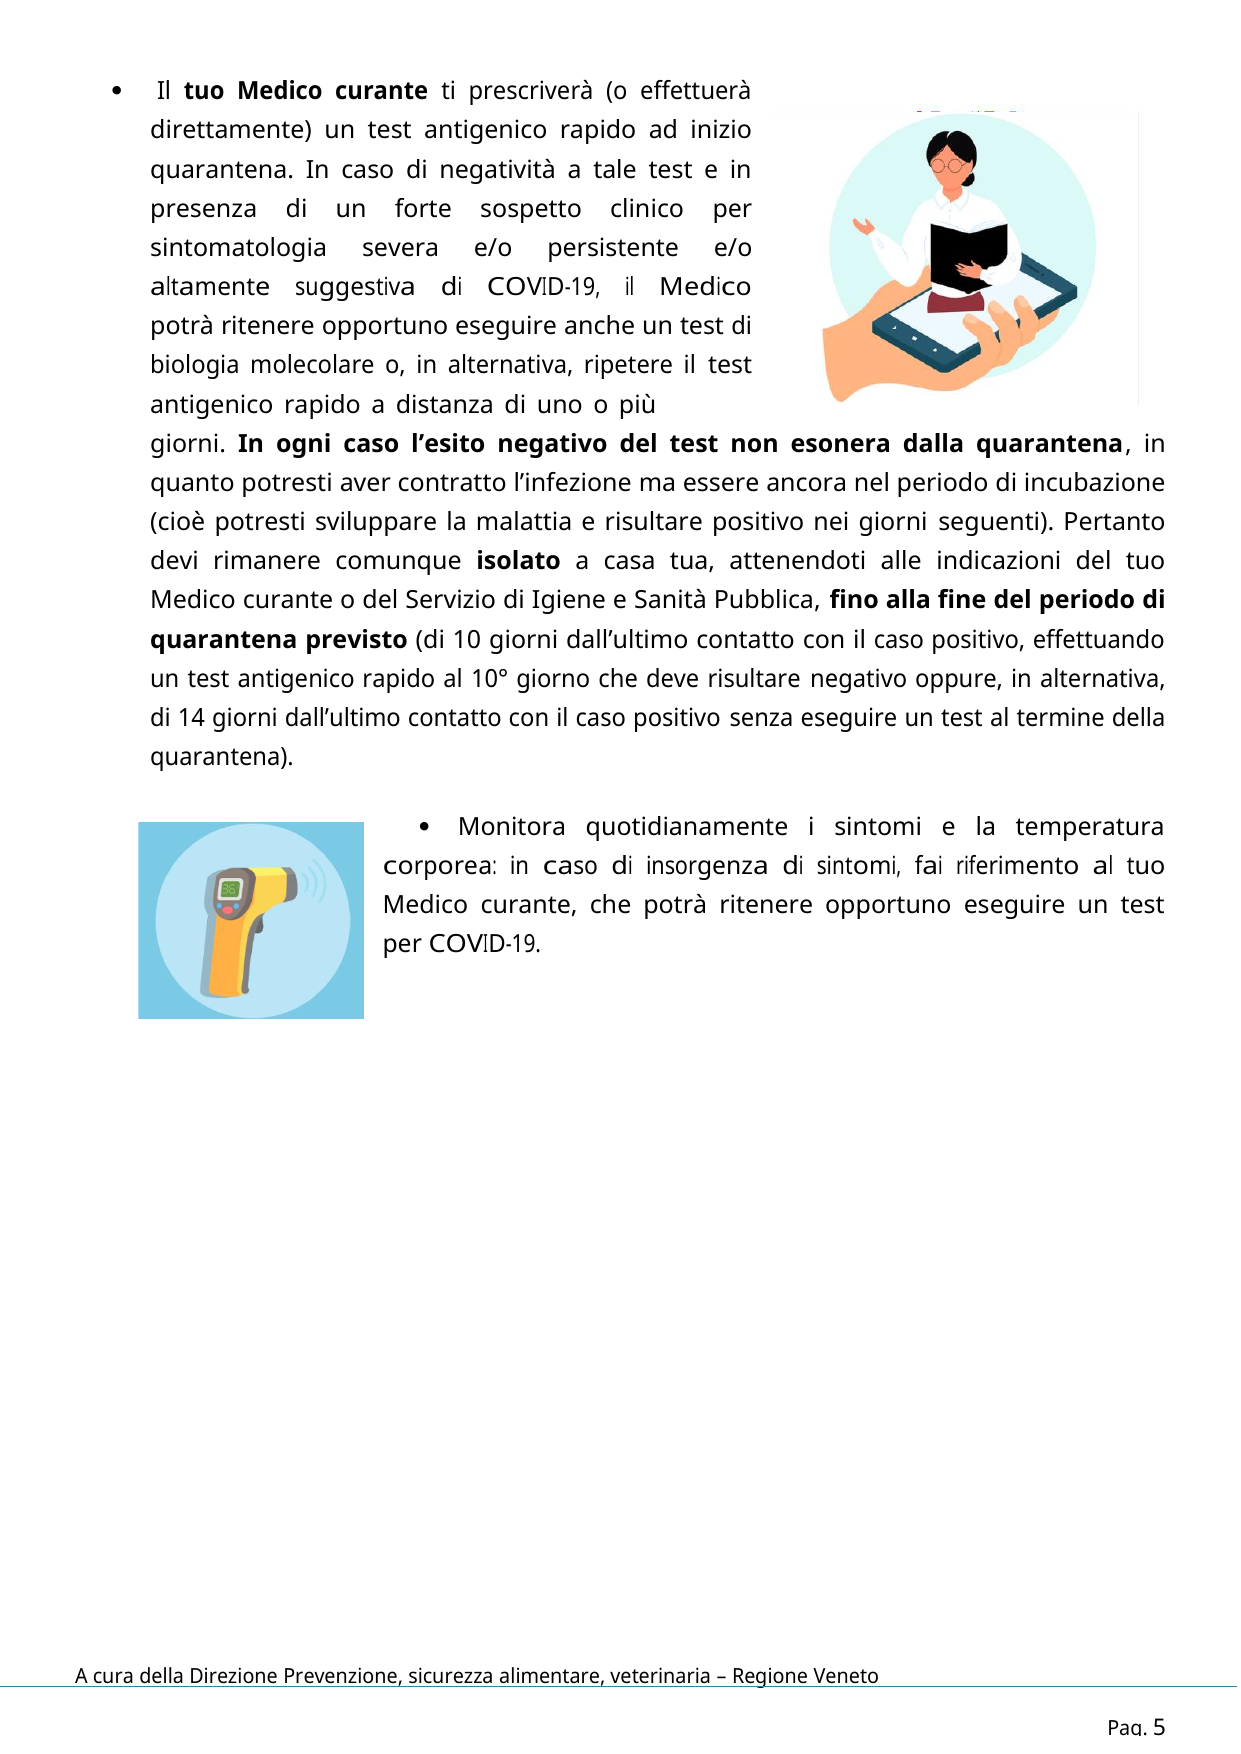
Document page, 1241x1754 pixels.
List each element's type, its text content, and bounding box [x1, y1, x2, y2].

list Il tuo Medico curante ti prescriverà (o effettuerà direttamente) un test antigenico rapido ad inizio quarantena. In caso di negatività a tale test e in presenza di un forte sospetto clinico per sintomatologia severa e/o persistente e/o altamente suggestiva di COVID-19, il Medico potrà ritenere opportuno eseguire anche un test di biologia molecolare o, in alternativa, ripetere il test antigenico rapido a distanza di uno o più [112, 73, 752, 420]
text giorni. In ogni caso l’esito negativo del test non esonera dalla quarantena, in quanto potresti aver contratto l’infezione ma essere ancora nel periodo di incubazione (cioè potresti sviluppare la malattia e risultare positivo nei giorni seguenti). Pertanto devi rimanere comunque isolato a casa tua, attenendoti alle indicazioni del tuo Medico curante o del Servizio di Igiene e Sanità Pubblica, fino alla fine del periodo di quarantena previsto (di 10 giorni dall’ultimo contatto con il caso positivo, effettuando un test antigenico rapido al 10° giorno che deve risultare negativo oppure, in alternativa, di 14 giorni dall’ultimo contatto con il caso positivo senza eseguire un test al termine della quarantena). [150, 425, 1166, 773]
picture [770, 111, 1139, 406]
list Monitora quotidianamente i sintomi e la temperatura corporea: in caso di insorgenza di sintomi, fai riferimento al tuo Medico curante, che potrà ritenere opportuno eseguire un test per COVID-19. [382, 808, 1165, 960]
picture [138, 822, 364, 1019]
